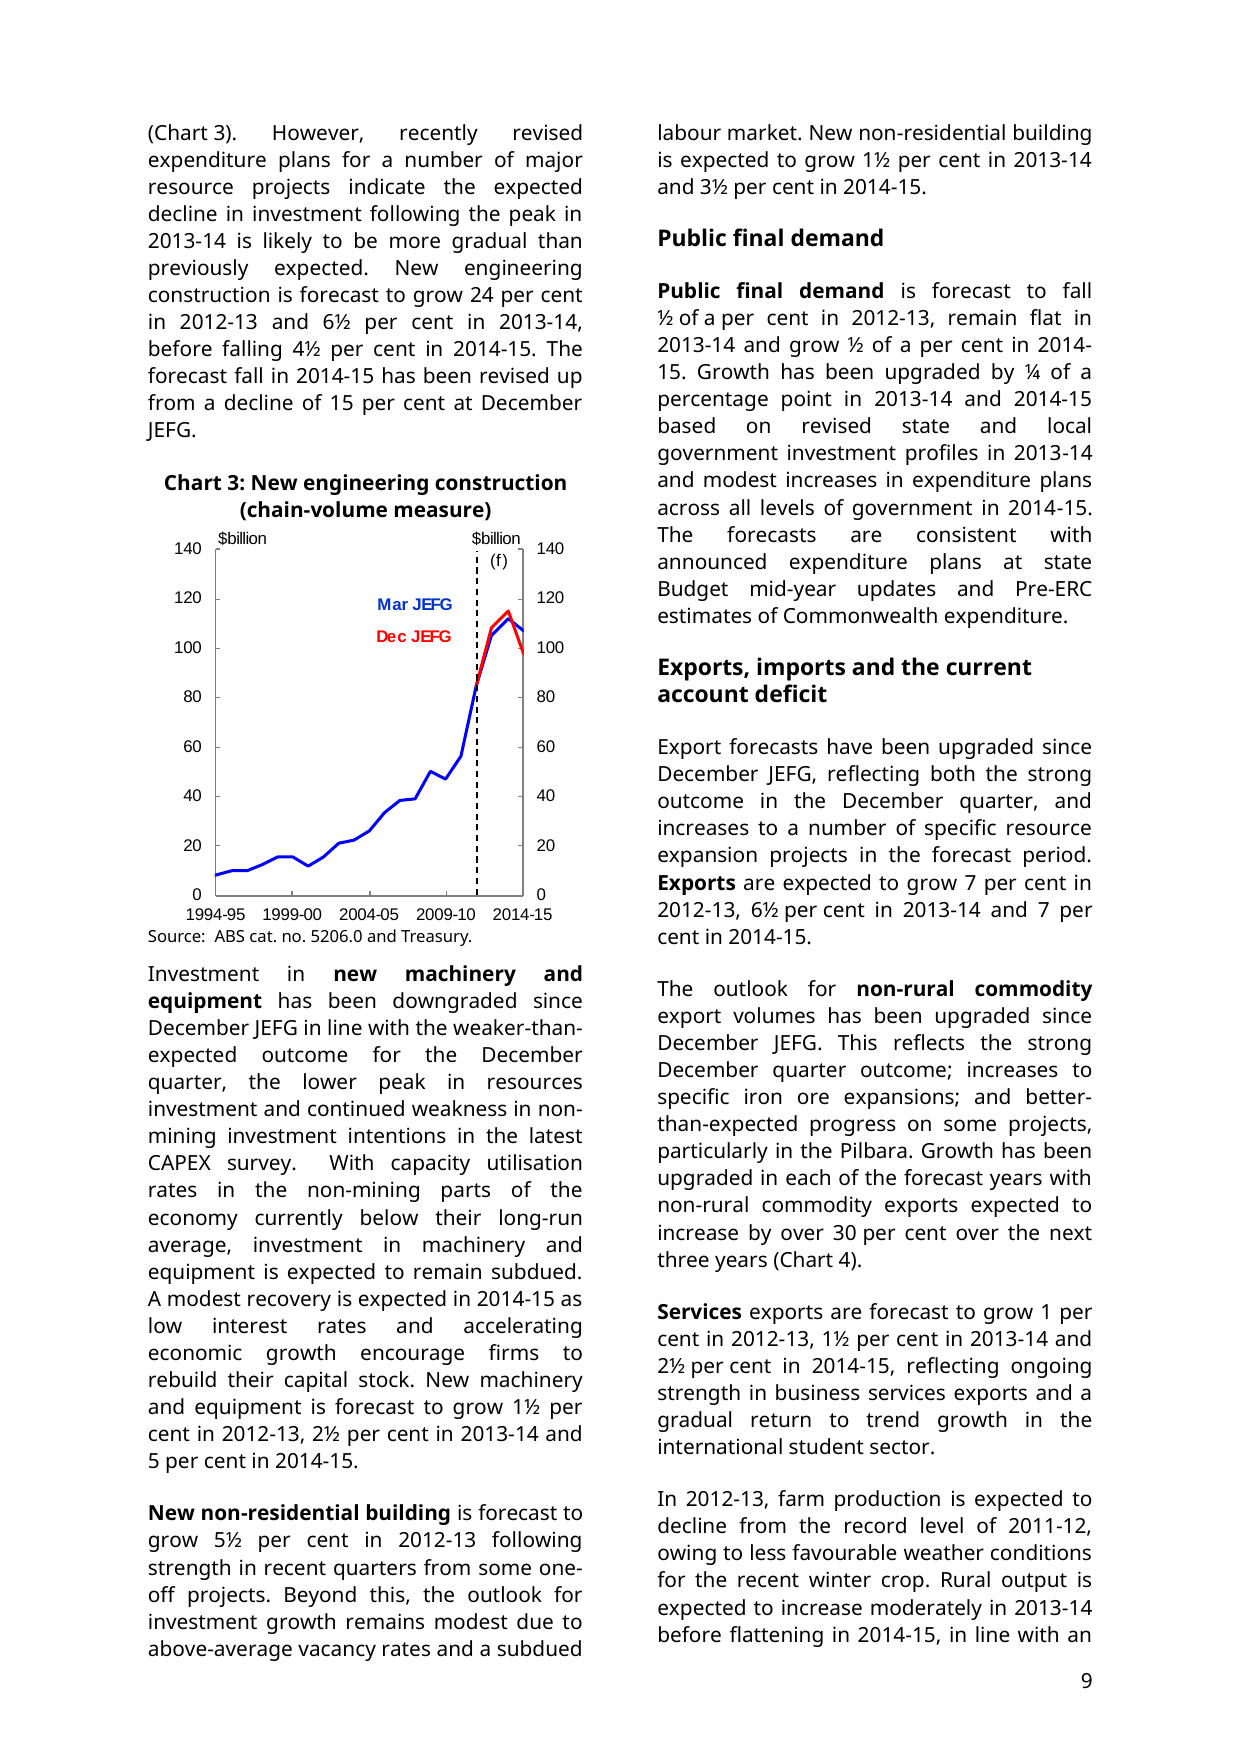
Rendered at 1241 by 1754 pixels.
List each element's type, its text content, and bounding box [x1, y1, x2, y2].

text Export forecasts have been upgraded since December JEFG, reflecting both the strong outcome in the December quarter, and increases to a number of specific resource expansion projects in the forecast period. Exports are expected to grow 7 per cent in 2012-13, 6½ per cent in 2013-14 and 7 per cent in 2014-15. [657, 733, 1092, 949]
subtitle Exports, imports and the current account deficit [657, 654, 1092, 708]
text Public final demand is forecast to fall ½ of a per cent in 2012-13, remain flat in 2013-14 and grow ½ of a per cent in 2014-15. Growth has been upgraded by ¼ of a percentage point in 2013-14 and 2014-15 based on revised state and local government investment profiles in 2013-14 and modest increases in expenditure plans across all levels of government in 2014-15. The forecasts are consistent with announced expenditure plans at state Budget mid-year updates and Pre-ERC estimates of Commonwealth expenditure. [657, 277, 1092, 629]
subtitle Public final demand [657, 224, 1092, 252]
text The outlook for non-rural commodity export volumes has been upgraded since December JEFG. This reflects the strong December quarter outcome; increases to specific iron ore expansions; and better-than-expected progress on some projects, particularly in the Pilbara. Growth has been upgraded in each of the forecast years with non-rural commodity exports expected to increase by over 30 per cent over the next three years (Chart 4). [657, 974, 1092, 1272]
text Services exports are forecast to grow 1 per cent in 2012-13, 1½ per cent in 2013-14 and 2½ per cent in 2014-15, reflecting ongoing strength in business services exports and a gradual return to trend growth in the international student sector. [657, 1297, 1092, 1460]
text Chart 3: New engineering construction (chain-volume measure) [148, 468, 583, 522]
text Source: ABS cat. no. 5206.0 and Treasury. [148, 924, 583, 947]
text New non-residential building is forecast to grow 5½ per cent in 2012-13 following strength in recent quarters from some one-off projects. Beyond this, the outlook for investment growth remains modest due to above-average vacancy rates and a subdued labour market. New non-residential building is expected to grow 1½ per cent in 2013-14 and 3½ per cent in 2014-15. [657, 118, 1092, 199]
text New non-residential building is forecast to grow 5½ per cent in 2012-13 following strength in recent quarters from some one-off projects. Beyond this, the outlook for investment growth remains modest due to above-average vacancy rates and a subdued labour market. New non-residential building is expected to grow 1½ per cent in 2013-14 and 3½ per cent in 2014-15. [148, 1499, 583, 1662]
text Investment in new machinery and equipment has been downgraded since December JEFG in line with the weaker-than-expected outcome for the December quarter, the lower peak in resources investment and continued weakness in non-mining investment intentions in the latest CAPEX survey. With capacity utilisation rates in the non-mining parts of the economy currently below their long-run average, investment in machinery and equipment is expected to remain subdued. A modest recovery is expected in 2014-15 as low interest rates and accelerating economic growth encourage firms to rebuild their capital stock. New machinery and equipment is forecast to grow 1½ per cent in 2012-13, 2½ per cent in 2013-14 and 5 per cent in 2014-15. [148, 959, 583, 1474]
